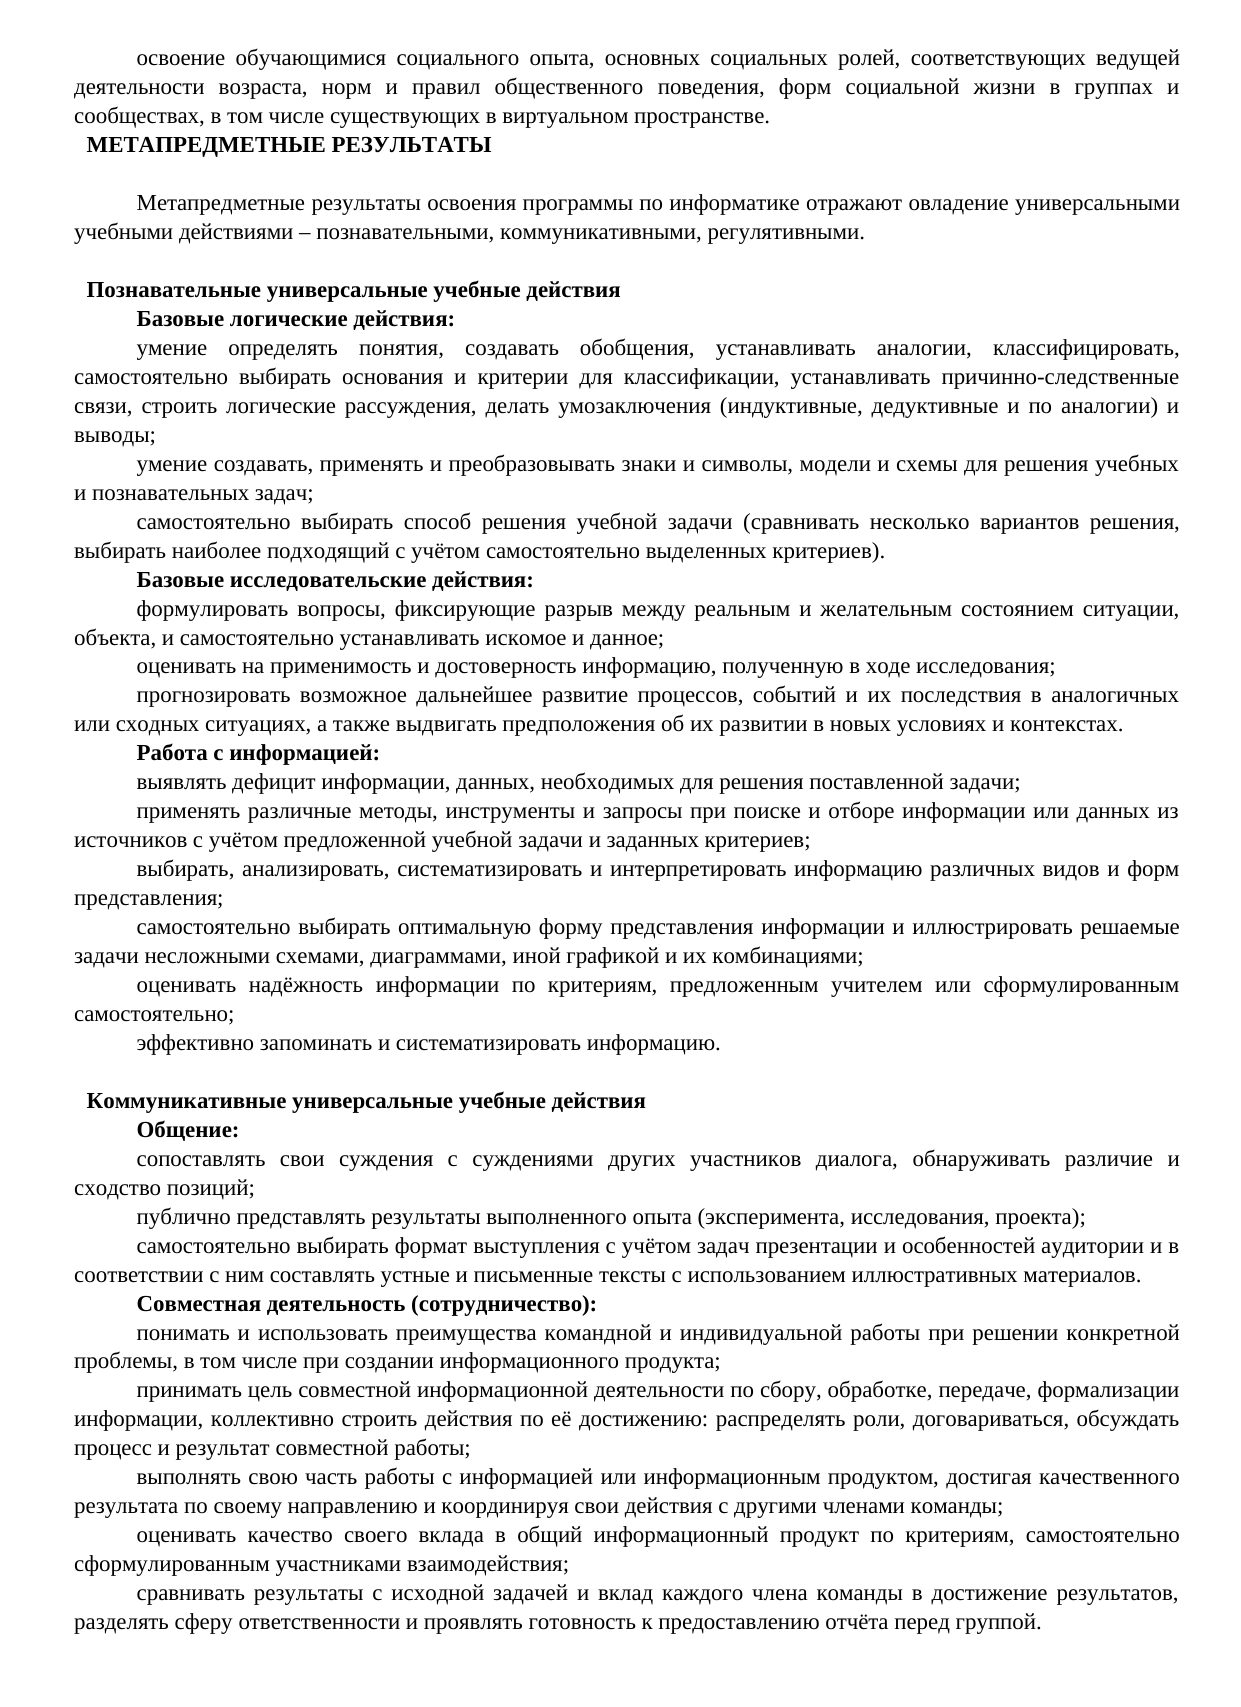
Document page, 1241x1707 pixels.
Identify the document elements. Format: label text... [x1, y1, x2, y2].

text самостоятельно выбирать оптимальную форму представления информации и иллюстрировать решаемые задачи несложными схемами, диаграммами, иной графикой и их комбинациями; [74, 913, 1181, 968]
text Базовые исследовательские действия: [74, 566, 1181, 592]
text Общение: [74, 1116, 1181, 1142]
text выполнять свою часть работы с информацией или информационным продуктом, достигая качественного результата по своему направлению и координируя свои действия с другими членами команды; [74, 1463, 1181, 1519]
text формулировать вопросы, фиксирующие разрыв между реальным и желательным состоянием ситуации, объекта, и самостоятельно устанавливать искомое и данное; [74, 594, 1181, 650]
text Работа с информацией: [74, 739, 1181, 766]
text Познавательные универсальные учебные действия [86, 276, 1181, 302]
text прогнозировать возможное дальнейшее развитие процессов, событий и их последствия в аналогичных или сходных ситуациях, а также выдвигать предположения об их развитии в новых условиях и контекстах. [74, 681, 1181, 737]
text самостоятельно выбирать способ решения учебной задачи (сравнивать несколько вариантов решения, выбирать наиболее подходящий с учётом самостоятельно выделенных критериев). [74, 508, 1181, 563]
text Базовые логические действия: [74, 305, 1181, 331]
text оценивать качество своего вклада в общий информационный продукт по критериям, самостоятельно сформулированным участниками взаимодействия; [74, 1521, 1181, 1577]
text публично представлять результаты выполненного опыта (эксперимента, исследования, проекта); [74, 1203, 1181, 1229]
text умение создавать, применять и преобразовывать знаки и символы, модели и схемы для решения учебных и познавательных задач; [74, 450, 1181, 505]
text самостоятельно выбирать формат выступления с учётом задач презентации и особенностей аудитории и в соответствии с ним составлять устные и письменные тексты с использованием иллюстративных материалов. [74, 1232, 1181, 1287]
text эффективно запоминать и систематизировать информацию. [74, 1029, 1181, 1055]
text сравнивать результаты с исходной задачей и вклад каждого члена команды в достижение результатов, разделять сферу ответственности и проявлять готовность к предоставлению отчёта перед группой. [74, 1579, 1181, 1634]
text Совместная деятельность (сотрудничество): [74, 1289, 1181, 1316]
text освоение обучающимися социального опыта, основных социальных ролей, соответствующих ведущей деятельности возраста, норм и правил общественного поведения, форм социальной жизни в группах и сообществах, в том числе существующих в виртуальном пространстве. [74, 44, 1181, 129]
text оценивать на применимость и достоверность информацию, полученную в ходе исследования; [74, 652, 1181, 679]
text сопоставлять свои суждения с суждениями других участников диалога, обнаруживать различие и сходство позиций; [74, 1145, 1181, 1200]
text Метапредметные результаты освоения программы по информатике отражают овладение универсальными учебными действиями – познавательными, коммуникативными, регулятивными. [74, 189, 1181, 244]
text применять различные методы, инструменты и запросы при поиске и отборе информации или данных из источников с учётом предложенной учебной задачи и заданных критериев; [74, 797, 1181, 853]
text выбирать, анализировать, систематизировать и интерпретировать информацию различных видов и форм представления; [74, 855, 1181, 911]
text оценивать надёжность информации по критериям, предложенным учителем или сформулированным самостоятельно; [74, 971, 1181, 1026]
text МЕТАПРЕДМЕТНЫЕ РЕЗУЛЬТАТЫ [86, 131, 1181, 158]
text умение определять понятия, создавать обобщения, устанавливать аналогии, классифицировать, самостоятельно выбирать основания и критерии для классификации, устанавливать причинно-следственные связи, строить логические рассуждения, делать умозаключения (индуктивные, дедуктивные и по аналогии) и выводы; [74, 334, 1181, 447]
text принимать цель совместной информационной деятельности по сбору, обработке, передаче, формализации информации, коллективно строить действия по её достижению: распределять роли, договариваться, обсуждать процесс и результат совместной работы; [74, 1376, 1181, 1461]
text Коммуникативные универсальные учебные действия [86, 1087, 1181, 1113]
text выявлять дефицит информации, данных, необходимых для решения поставленной задачи; [74, 768, 1181, 795]
text понимать и использовать преимущества командной и индивидуальной работы при решении конкретной проблемы, в том числе при создании информационного продукта; [74, 1318, 1181, 1374]
